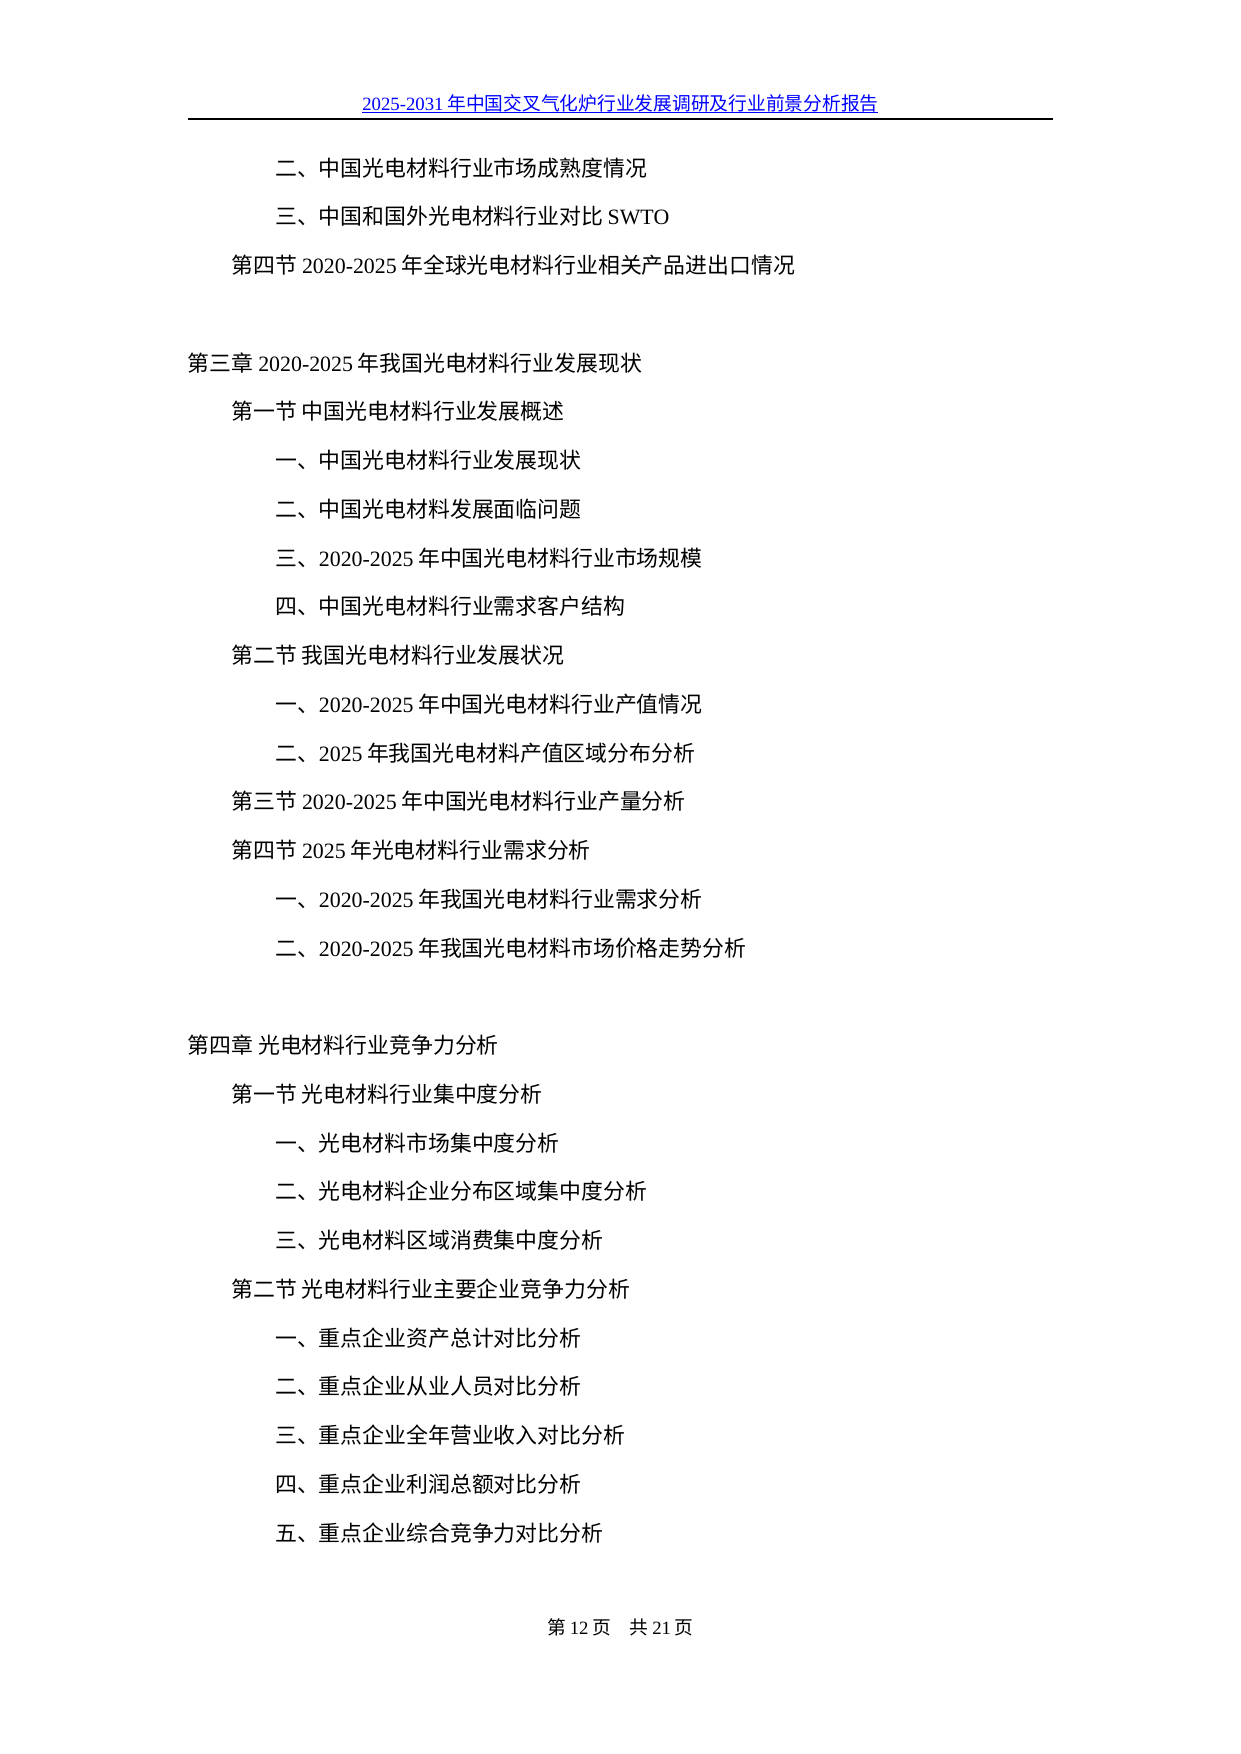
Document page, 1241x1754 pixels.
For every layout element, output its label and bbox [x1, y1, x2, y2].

text [187, 150, 1053, 1548]
